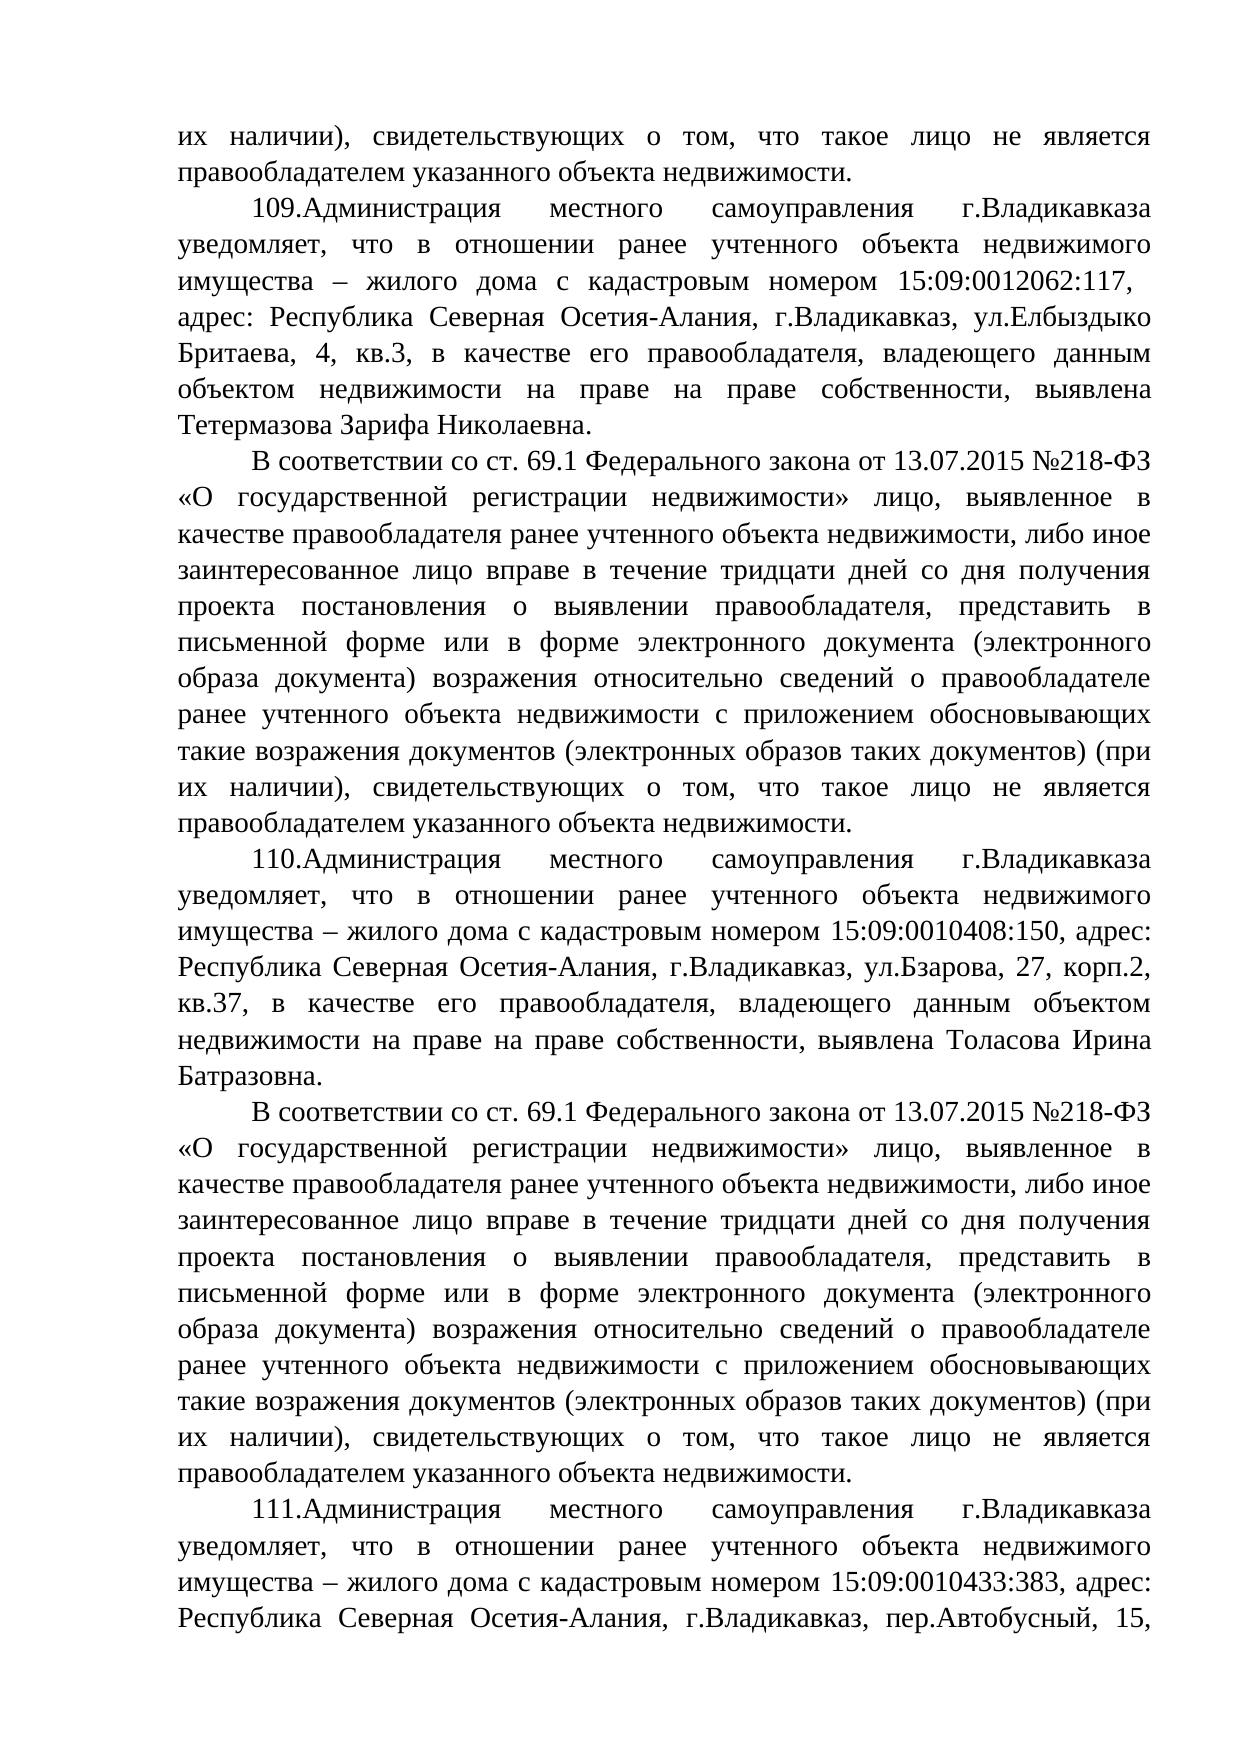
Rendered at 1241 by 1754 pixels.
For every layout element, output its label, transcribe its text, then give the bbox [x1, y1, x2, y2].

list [177, 1492, 1152, 1634]
list 110.Администрация местного самоуправления г.Владикавказа уведомляет, что в отношении ранее учтенного объекта недвижимого имущества – жилого дома с кадастровым номером 15:09:0010408:150, адрес: Республика Северная Осетия-Алания, г.Владикавказ, ул.Бзарова, 27, корп.2, кв.37, в качестве его правообладателя, владеющего данным объектом недвижимости на праве на праве собственности, выявлена Толасова Ирина Батразовна. [177, 841, 1152, 1091]
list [177, 118, 1152, 188]
list 109.Администрация местного самоуправления г.Владикавказа уведомляет, что в отношении ранее учтенного объекта недвижимого имущества – жилого дома с кадастровым номером 15:09:0012062:117, адрес: Республика Северная Осетия-Алания, г.Владикавказ, ул.Елбыздыко Бритаева, 4, кв.3, в качестве его правообладателя, владеющего данным объектом недвижимости на праве на праве собственности, выявлена Тетермазова Зарифа Николаевна. [177, 190, 1152, 441]
